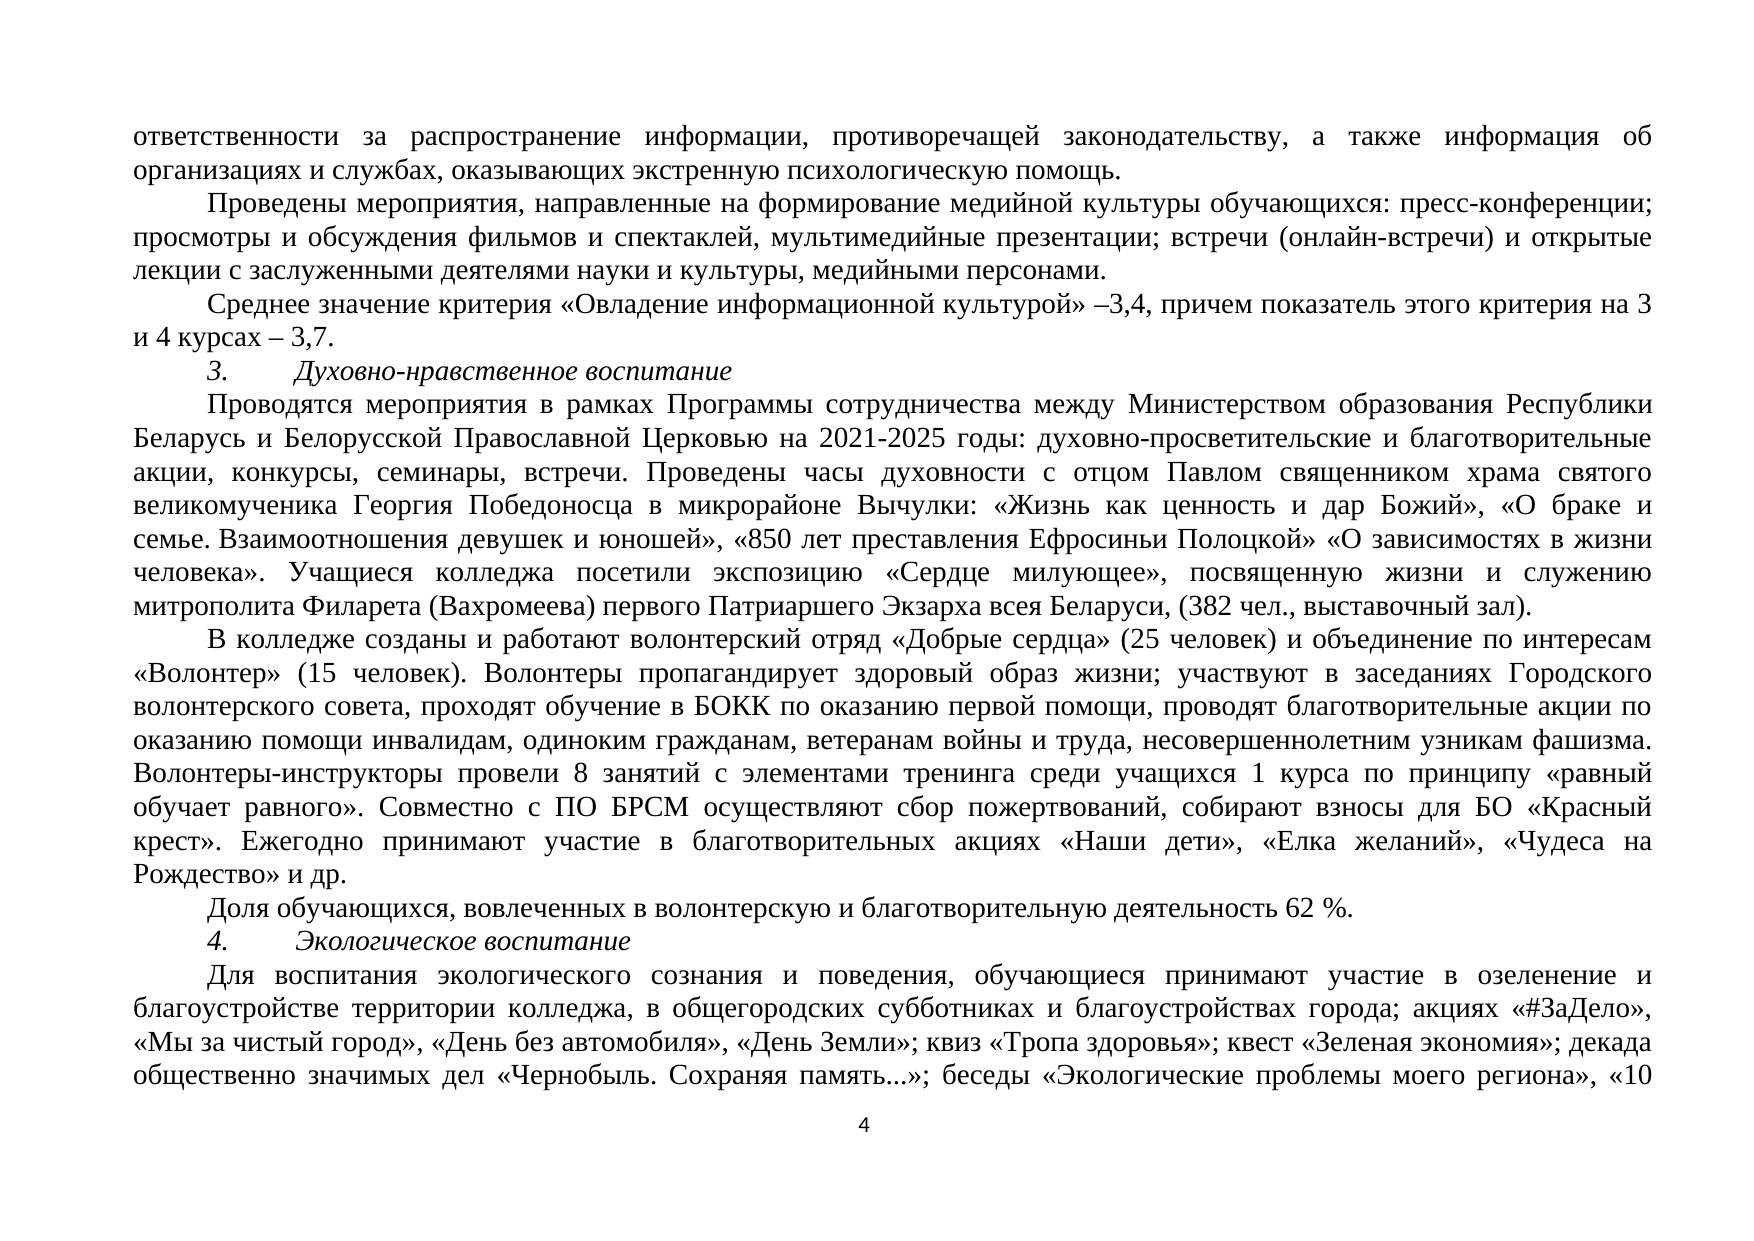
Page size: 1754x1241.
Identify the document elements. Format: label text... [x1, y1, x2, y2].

text Среднее значение критерия «Овладение информационной культурой» –3,4, причем показатель этого критерия на 3 и 4 курсах – 3,7. [133, 286, 1654, 353]
text В колледже созданы и работают волонтерский отряд «Добрые сердца» (25 человек) и объединение по интересам «Волонтер» (15 человек). Волонтеры пропагандирует здоровый образ жизни; участвуют в заседаниях Городского волонтерского совета, проходят обучение в БОКК по оказанию первой помощи, проводят благотворительные акции по оказанию помощи инвалидам, одиноким гражданам, ветеранам войны и труда, несовершеннолетним узникам фашизма. Волонтеры-инструкторы провели 8 занятий с элементами тренинга среди учащихся 1 курса по принципу «равный обучает равного». Совместно с ПО БРСМ осуществляют сбор пожертвований, собирают взносы для БО «Красный крест». Ежегодно принимают участие в благотворительных акциях «Наши дети», «Елка желаний», «Чудеса на Рождество» и др. [133, 621, 1654, 890]
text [133, 118, 1654, 185]
text Проводятся мероприятия в рамках Программы сотрудничества между Министерством образования Республики Беларусь и Белорусской Православной Церковью на 2021-2025 годы: духовно-просветительские и благотворительные акции, конкурсы, семинары, встречи. Проведены часы духовности с отцом Павлом священником храма святого великомученика Георгия Победоносца в микрорайоне Вычулки: «Жизнь как ценность и дар Божий», «О браке и семье. Взаимоотношения девушек и юношей», «850 лет преставления Ефросиньи Полоцкой» «О зависимостях в жизни человека». Учащиеся колледжа посетили экспозицию «Сердце милующее», посвященную жизни и служению митрополита Филарета (Вахромеева) первого Патриаршего Экзарха всея Беларуси, (382 чел., выставочный зал). [133, 387, 1654, 621]
list Экологическое воспитание [133, 923, 1654, 957]
text Проведены мероприятия, направленные на формирование медийной культуры обучающихся: пресс-конференции; просмотры и обсуждения фильмов и спектаклей, мультимедийные презентации; встречи (онлайн-встречи) и открытые лекции с заслуженными деятелями науки и культуры, медийными персонами. [133, 185, 1654, 286]
text Доля обучающихся, вовлеченных в волонтерскую и благотворительную деятельность 62 %. [133, 890, 1654, 923]
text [133, 957, 1654, 1091]
list Духовно-нравственное воспитание [133, 353, 1654, 387]
